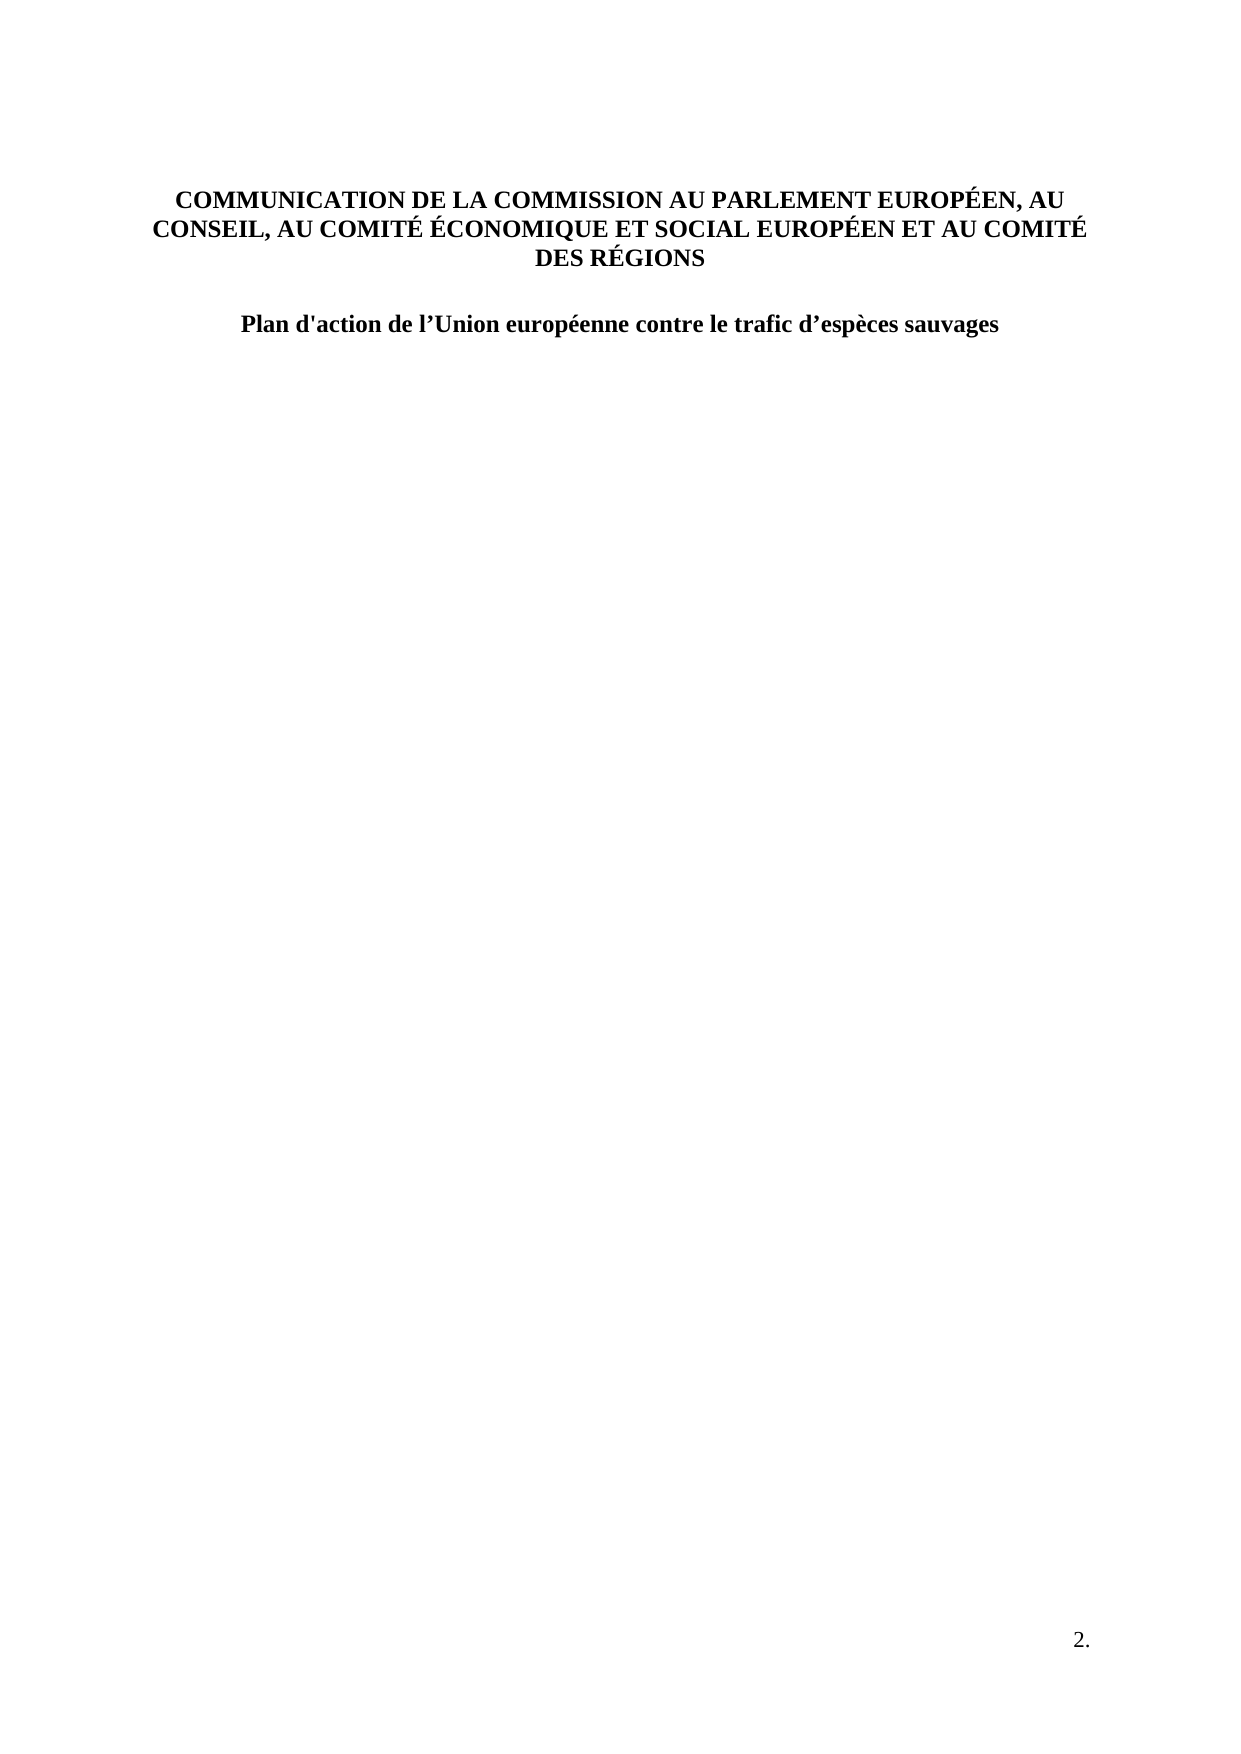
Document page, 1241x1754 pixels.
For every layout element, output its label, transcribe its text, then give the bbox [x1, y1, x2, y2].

text Plan d'action de l’Union européenne contre le trafic d’espèces sauvages [150, 309, 1090, 338]
text COMMUNICATION DE LA COMMISSION AU PARLEMENT EUROPÉEN, AU CONSEIL, AU COMITÉ ÉCONOMIQUE ET SOCIAL EUROPÉEN ET AU COMITÉ DES RÉGIONS [150, 185, 1090, 271]
